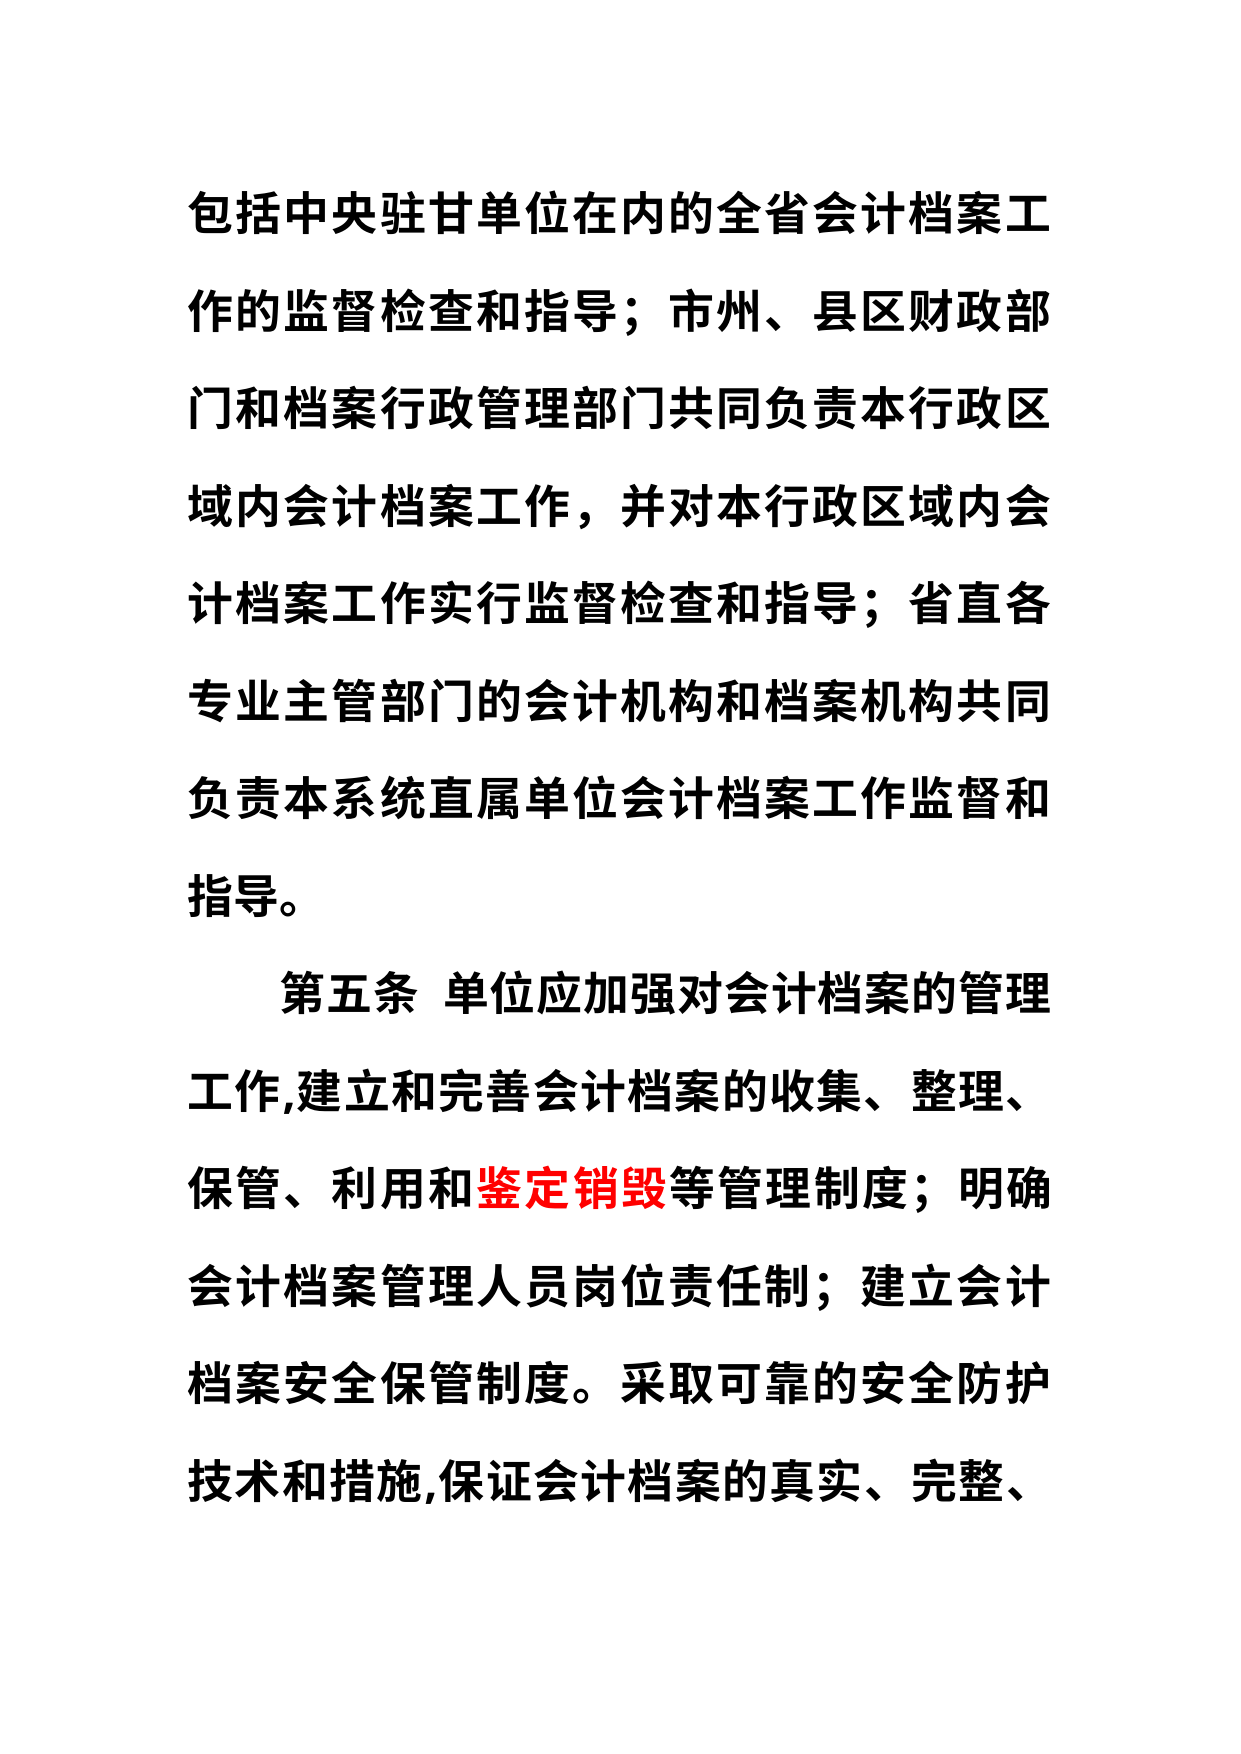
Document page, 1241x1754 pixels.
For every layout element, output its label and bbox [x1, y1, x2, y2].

text [187, 942, 1053, 1527]
text [187, 162, 1053, 942]
